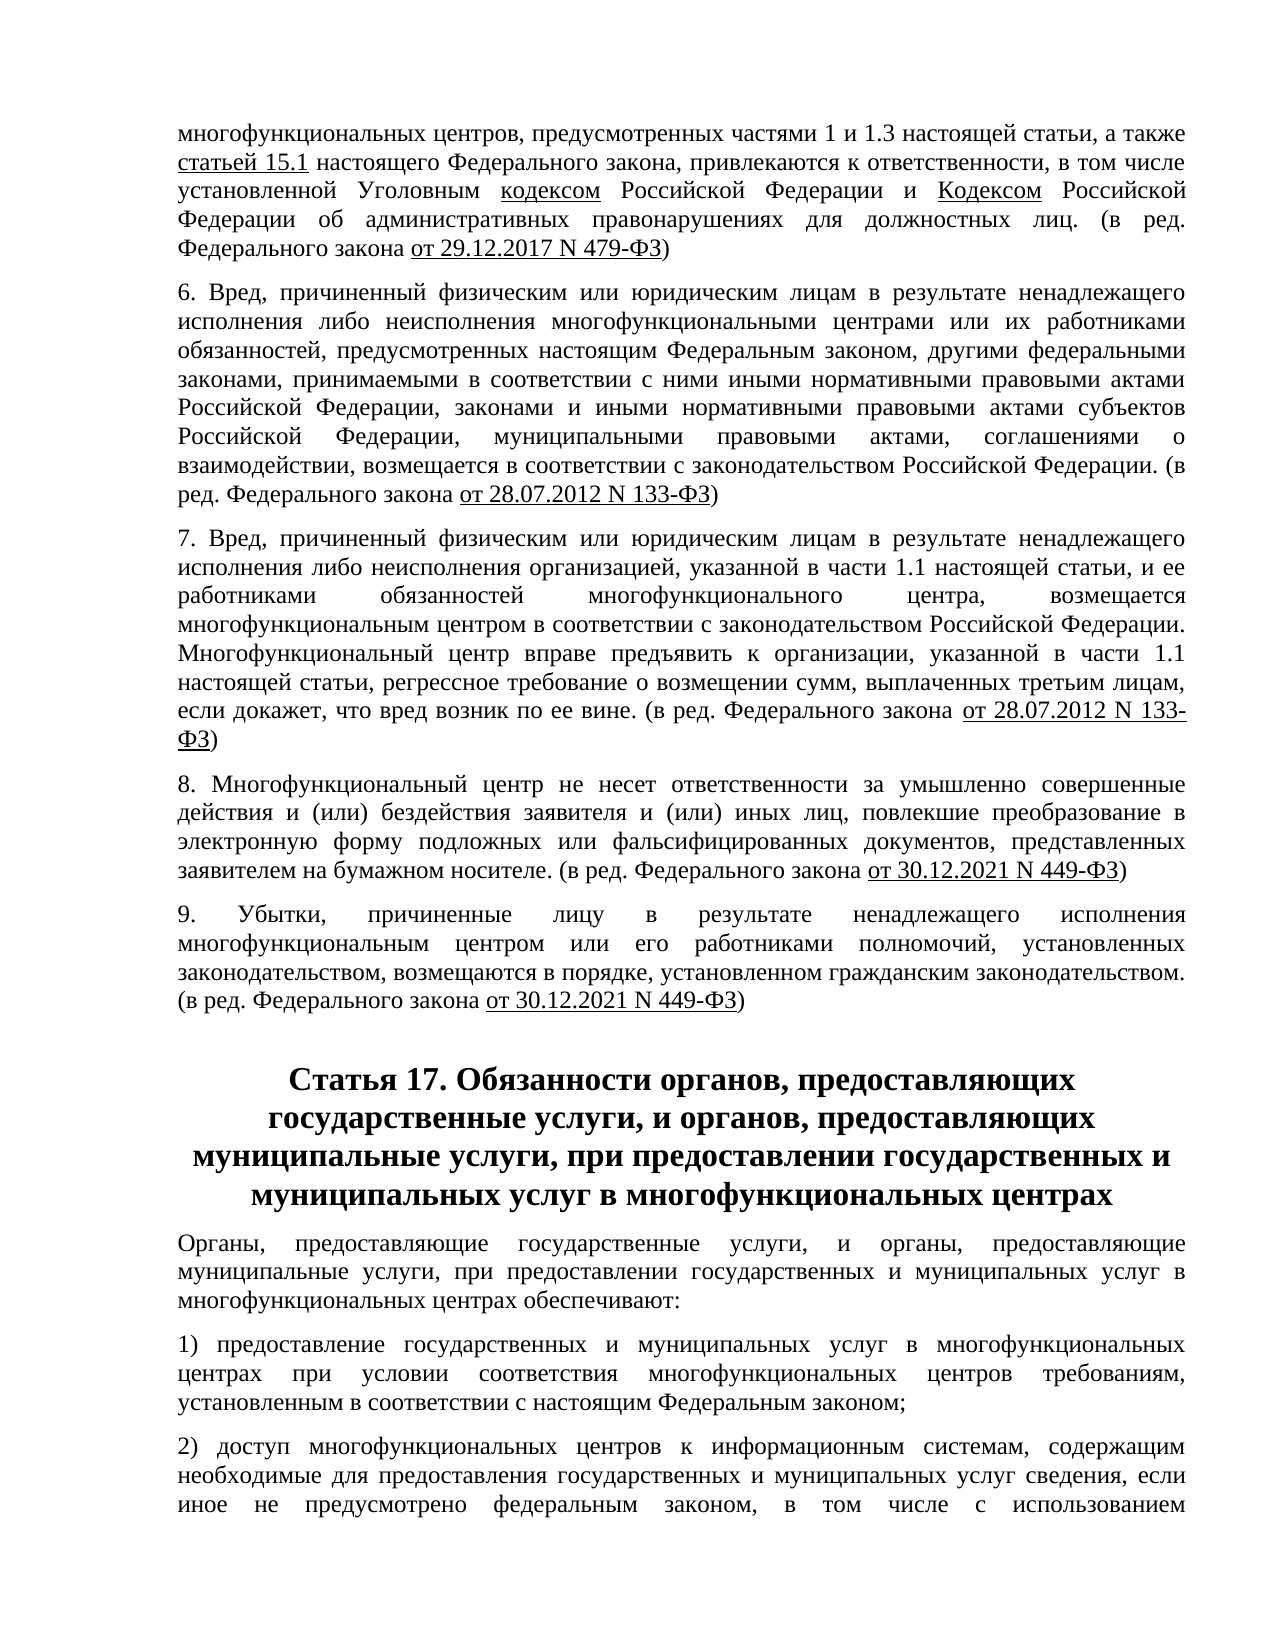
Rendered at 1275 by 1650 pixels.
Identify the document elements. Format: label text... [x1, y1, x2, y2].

text 7. Вред, причиненный физическим или юридическим лицам в результате ненадлежащего исполнения либо неисполнения организацией, указанной в части 1.1 настоящей статьи, и ее работниками обязанностей многофункционального центра, возмещается многофункциональным центром в соответствии с законодательством Российской Федерации. Многофункциональный центр вправе предъявить к организации, указанной в части 1.1 настоящей статьи, регрессное требование о возмещении сумм, выплаченных третьим лицам, если докажет, что вред возник по ее вине. (в ред. Федерального закона от 28.07.2012 N 133-ФЗ) [177, 523, 1186, 753]
text Органы, предоставляющие государственные услуги, и органы, предоставляющие муниципальные услуги, при предоставлении государственных и муниципальных услуг в многофункциональных центрах обеспечивают: [177, 1228, 1186, 1314]
text 6. Вред, причиненный физическим или юридическим лицам в результате ненадлежащего исполнения либо неисполнения многофункциональными центрами или их работниками обязанностей, предусмотренных настоящим Федеральным законом, другими федеральными законами, принимаемыми в соответствии с ними иными нормативными правовыми актами Российской Федерации, законами и иными нормативными правовыми актами субъектов Российской Федерации, муниципальными правовыми актами, соглашениями о взаимодействии, возмещается в соответствии с законодательством Российской Федерации. (в ред. Федерального закона от 28.07.2012 N 133-ФЗ) [177, 277, 1186, 507]
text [177, 1431, 1186, 1518]
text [177, 118, 1186, 262]
text 1) предоставление государственных и муниципальных услуг в многофункциональных центрах при условии соответствия многофункциональных центров требованиям, установленным в соответствии с настоящим Федеральным законом; [177, 1329, 1186, 1416]
text 9. Убытки, причиненные лицу в результате ненадлежащего исполнения многофункциональным центром или его работниками полномочий, установленных законодательством, возмещаются в порядке, установленном гражданским законодательством. (в ред. Федерального закона от 30.12.2021 N 449-ФЗ) [177, 899, 1186, 1014]
text 8. Многофункциональный центр не несет ответственности за умышленно совершенные действия и (или) бездействия заявителя и (или) иных лиц, повлекшие преобразование в электронную форму подложных или фальсифицированных документов, представленных заявителем на бумажном носителе. (в ред. Федерального закона от 30.12.2021 N 449-ФЗ) [177, 769, 1186, 884]
text Статья 17. Обязанности органов, предоставляющих государственные услуги, и органов, предоставляющих муниципальные услуги, при предоставлении государственных и муниципальных услуг в многофункциональных центрах [177, 1059, 1186, 1212]
